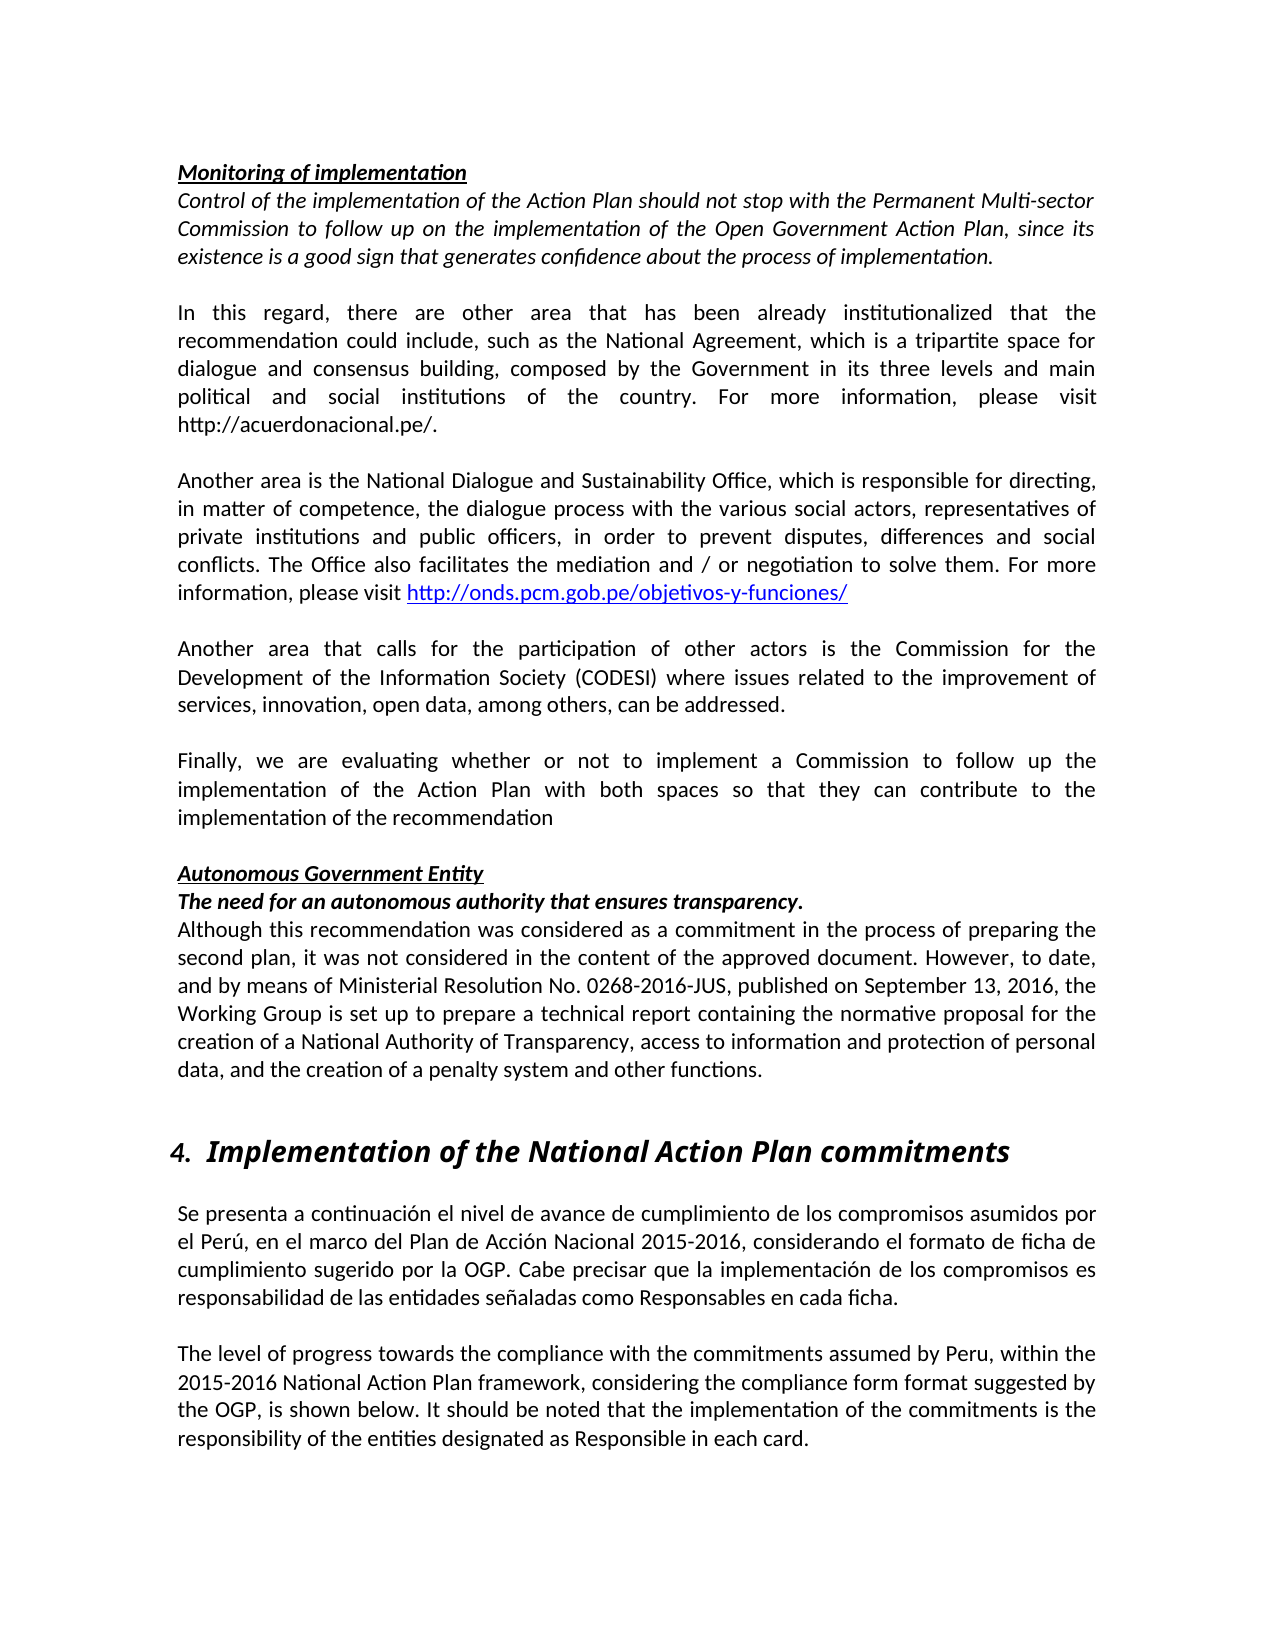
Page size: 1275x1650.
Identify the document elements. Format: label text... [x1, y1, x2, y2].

text Control of the implementation of the Action Plan should not stop with the Permanent Multi-sector Commission to follow up on the implementation of the Open Government Action Plan, since its existence is a good sign that generates confidence about the process of implementation. [177, 186, 1098, 270]
text Monitoring of implementation [177, 158, 1098, 186]
text The need for an autonomous authority that ensures transparency. [177, 887, 1098, 915]
text Another area that calls for the participation of other actors is the Commission for the Development of the Information Society (CODESI) where issues related to the improvement of services, innovation, open data, among others, can be addressed. [177, 634, 1098, 719]
text The level of progress towards the compliance with the commitments assumed by Peru, within the 2015-2016 National Action Plan framework, considering the compliance form format suggested by the OGP, is shown below. It should be noted that the implementation of the commitments is the responsibility of the entities designated as Responsible in each card. [177, 1339, 1098, 1452]
text Se presenta a continuación el nivel de avance de cumplimiento de los compromisos asumidos por el Perú, en el marco del Plan de Acción Nacional 2015-2016, considerando el formato de ficha de cumplimiento sugerido por la OGP. Cabe precisar que la implementación de los compromisos es responsabilidad de las entidades señaladas como Responsables en cada ficha. [177, 1199, 1098, 1312]
text Although this recommendation was considered as a commitment in the process of preparing the second plan, it was not considered in the content of the approved document. However, to date, and by means of Ministerial Resolution No. 0268-2016-JUS, published on September 13, 2016, the Working Group is set up to prepare a technical report containing the normative proposal for the creation of a National Authority of Transparency, access to information and protection of personal data, and the creation of a penalty system and other functions. [177, 915, 1098, 1083]
list Implementation of the National Action Plan commitments [169, 1132, 1098, 1171]
text Finally, we are evaluating whether or not to implement a Commission to follow up the implementation of the Action Plan with both spaces so that they can contribute to the implementation of the recommendation [177, 747, 1098, 831]
text In this regard, there are other area that has been already institutionalized that the recommendation could include, such as the National Agreement, which is a tripartite space for dialogue and consensus building, composed by the Government in its three levels and main political and social institutions of the country. For more information, please visit http://acuerdonacional.pe/. [177, 298, 1098, 438]
text Autonomous Government Entity [177, 859, 1098, 887]
text Another area is the National Dialogue and Sustainability Office, which is responsible for directing, in matter of competence, the dialogue process with the various social actors, representatives of private institutions and public officers, in order to prevent disputes, differences and social conflicts. The Office also facilitates the mediation and / or negotiation to solve them. For more information, please visit http://onds.pcm.gob.pe/objetivos-y-funciones/ [177, 466, 1098, 607]
